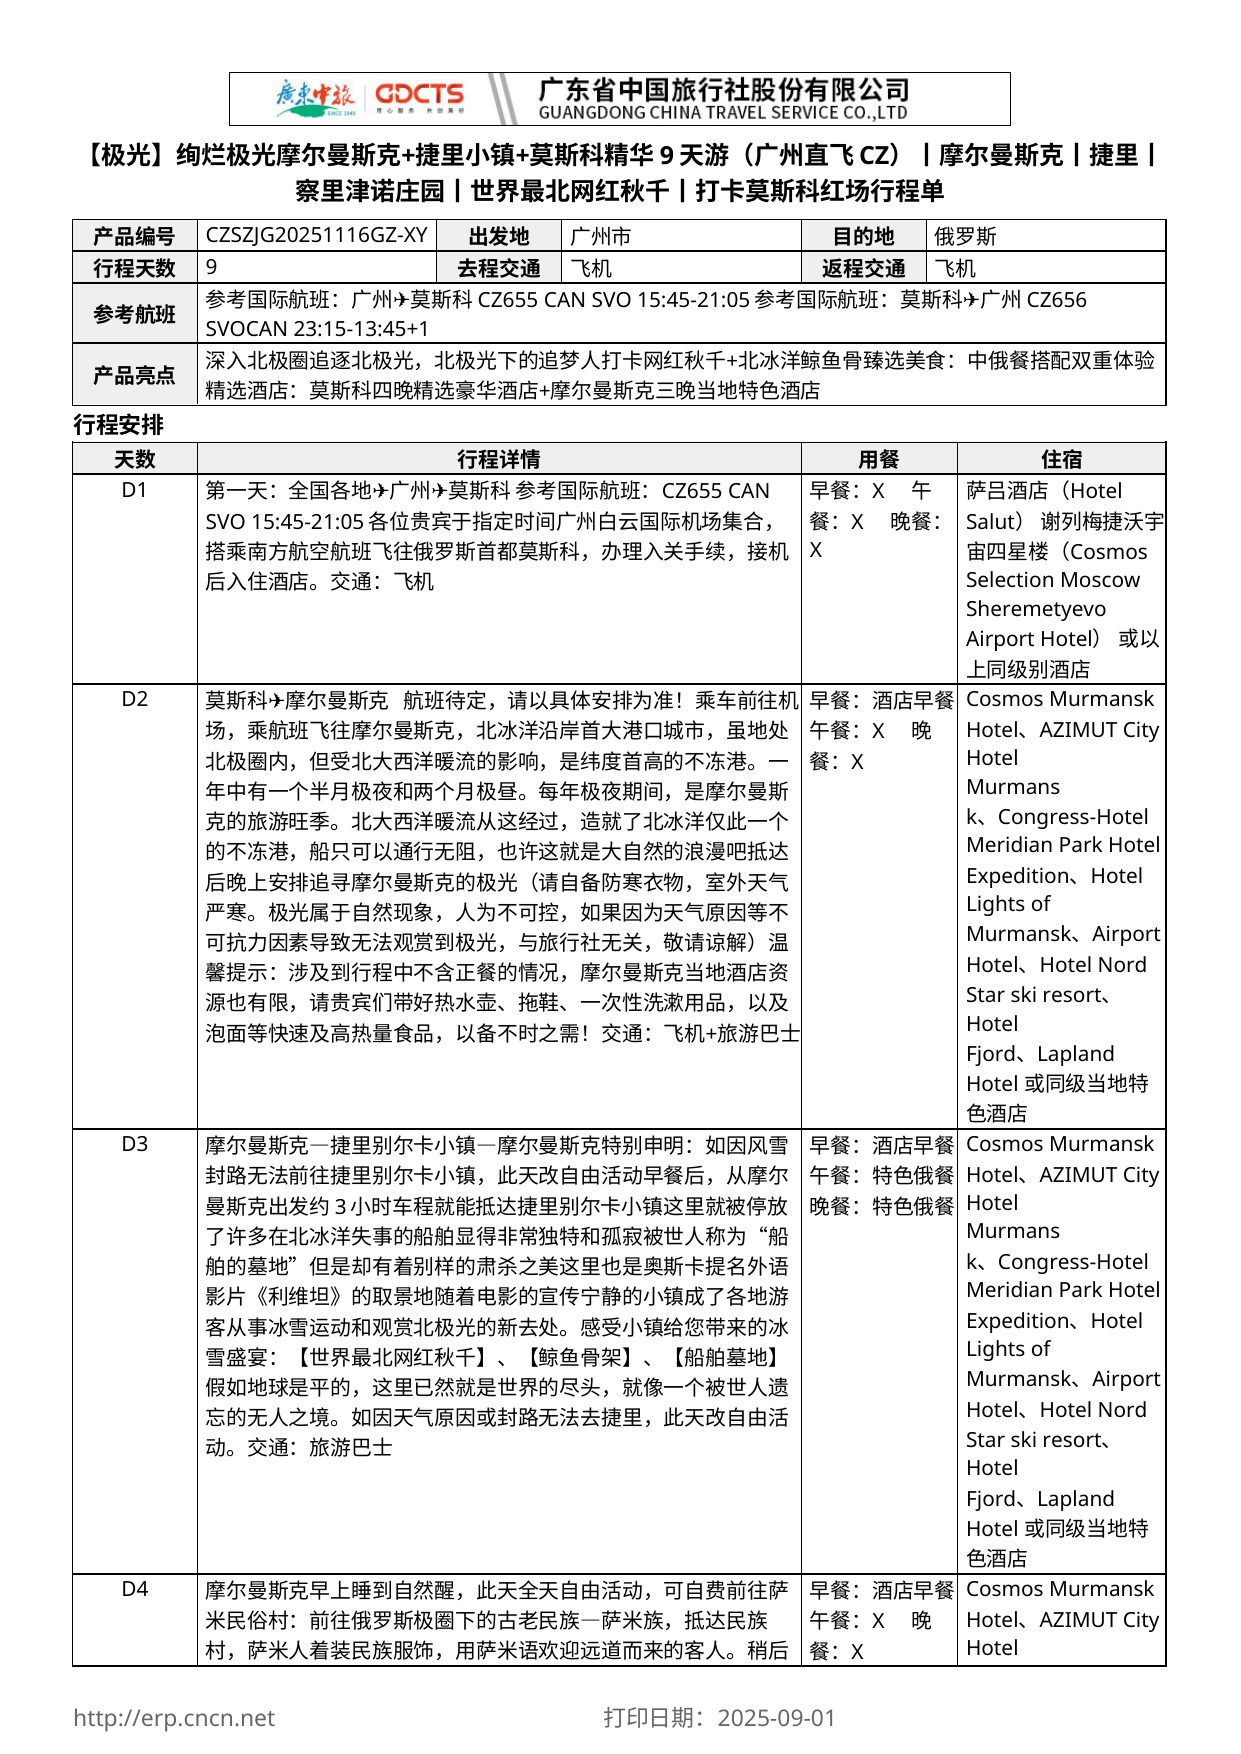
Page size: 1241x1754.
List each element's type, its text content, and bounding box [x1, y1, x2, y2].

table_header 用餐 [802, 443, 957, 473]
table_cell D4 [73, 1575, 197, 1665]
picture [230, 73, 1010, 125]
table_header 住宿 [958, 443, 1165, 473]
table_cell 深入北极圈追逐北极光，北极光下的追梦人 [198, 344, 1165, 404]
table_header 出发地 [437, 220, 561, 250]
table_cell 9 [198, 252, 436, 282]
table_cell 早餐：X 午餐：X 晚餐：X [802, 475, 957, 683]
table_cell D3 [73, 1130, 197, 1573]
table_cell 早餐：酒店早餐 午餐：X 晚餐：X [802, 1575, 957, 1665]
text 行程安排 [73, 407, 1167, 440]
table_header CZSZJG20251116GZ-XY [198, 220, 436, 250]
table_cell 飞机 [927, 252, 1165, 282]
table_header 天数 [73, 443, 197, 473]
table_cell 莫斯科✈摩尔曼斯克 航班待定，请以具体安排为准！ [198, 685, 801, 1128]
table_cell 行程天数 [73, 252, 197, 282]
table_cell 返程交通 [802, 252, 926, 282]
table_cell 早餐：酒店早餐 午餐：X 晚餐：X [802, 685, 957, 1128]
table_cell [958, 1575, 1165, 1665]
table_cell 早餐：酒店早餐 午餐：特色俄餐 晚餐：特色俄餐 [802, 1130, 957, 1573]
table_cell 参考航班 [73, 284, 197, 342]
table_header 广州市 [562, 220, 801, 250]
table_cell D1 [73, 475, 197, 683]
table_header 产品编号 [73, 220, 197, 250]
table_cell 产品亮点 [73, 344, 197, 404]
table_cell 参考国际航班：广州✈莫斯科 CZ655 CAN SVO 15:45-21:05 [198, 284, 1165, 342]
table_header 行程详情 [198, 443, 801, 473]
table_header 目的地 [802, 220, 926, 250]
table_cell 摩尔曼斯克 [198, 1575, 801, 1665]
table_cell 萨吕酒店（Hotel Salut） 谢列梅捷沃宇宙四星楼（Cosmos Selection Moscow Sheremetyevo Airport Hotel） 或以上同级别酒店 [958, 475, 1165, 683]
table_cell 飞机 [562, 252, 801, 282]
table_cell 摩尔曼斯克—捷里别尔卡小镇—摩尔曼斯克 [198, 1130, 801, 1573]
table_header 俄罗斯 [927, 220, 1165, 250]
table_cell 第一天：全国各地✈广州✈莫斯科 参考国际航班：CZ655 CAN SVO 15:45-21:05 [198, 475, 801, 683]
table_cell D2 [73, 685, 197, 1128]
text 【极光】绚烂极光摩尔曼斯克+捷里小镇+莫斯科精华9天游（广州直飞CZ）丨摩尔曼斯克丨捷里丨察里津诺庄园丨世界最北网红秋千丨打卡莫斯科红场行程单 [73, 136, 1167, 208]
table_cell 去程交通 [437, 252, 561, 282]
